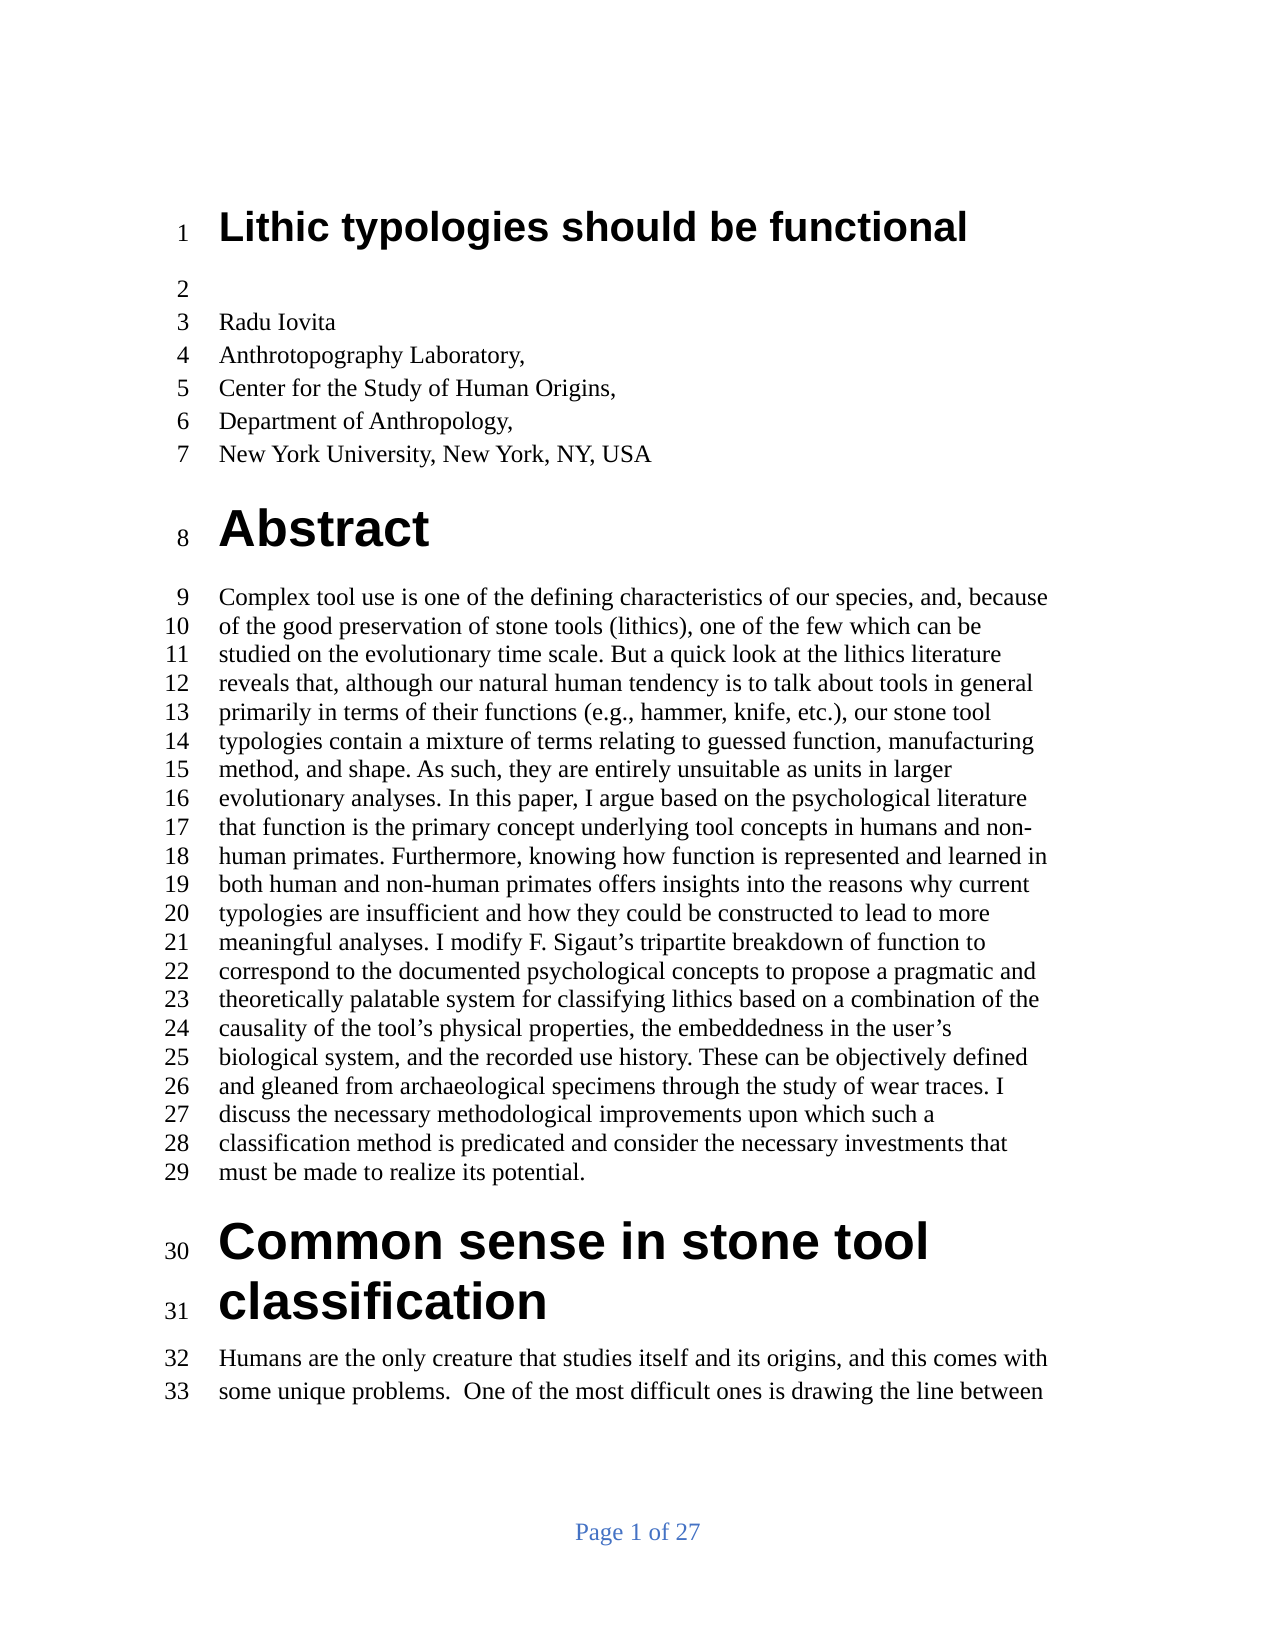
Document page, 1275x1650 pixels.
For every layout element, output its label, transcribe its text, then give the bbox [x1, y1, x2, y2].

subtitle Abstract [218, 497, 1056, 557]
subtitle Lithic typologies should be functional [218, 202, 1056, 250]
text Radu Iovita [218, 307, 1056, 336]
text New York University, New York, NY, USA [218, 439, 1056, 468]
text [218, 1343, 1056, 1405]
text Anthrotopography Laboratory, [218, 340, 1056, 369]
subtitle Common sense in stone tool classification [218, 1211, 1056, 1331]
subtitle Complex tool use is one of the defining characteristics of our species, and, because of the good preservation of stone tools (lithics), one of the few which can be studied on the evolutionary time scale. But a quick look at the lithics literature reveals that, although our natural human tendency is to talk about tools in general primarily in terms of their functions (e.g., hammer, knife, etc.), our stone tool typologies contain a mixture of terms relating to guessed function, manufacturing method, and shape. As such, they are entirely unsuitable as units in larger evolutionary analyses. In this paper, I argue based on the psychological literature that function is the primary concept underlying tool concepts in humans and non-human primates. Furthermore, knowing how function is represented and learned in both human and non-human primates offers insights into the reasons why current typologies are insufficient and how they could be constructed to lead to more meaningful analyses. I modify F. Sigaut’s tripartite breakdown of function to correspond to the documented psychological concepts to propose a pragmatic and theoretically palatable system for classifying lithics based on a combination of the causality of the tool’s physical properties, the embeddedness in the user’s biological system, and the recorded use history. These can be objectively defined and gleaned from archaeological specimens through the study of wear traces. I discuss the necessary methodological improvements upon which such a classification method is predicated and consider the necessary investments that must be made to realize its potential. [218, 582, 1056, 1186]
text Center for the Study of Human Origins, [218, 373, 1056, 402]
text Department of Anthropology, [218, 406, 1056, 435]
